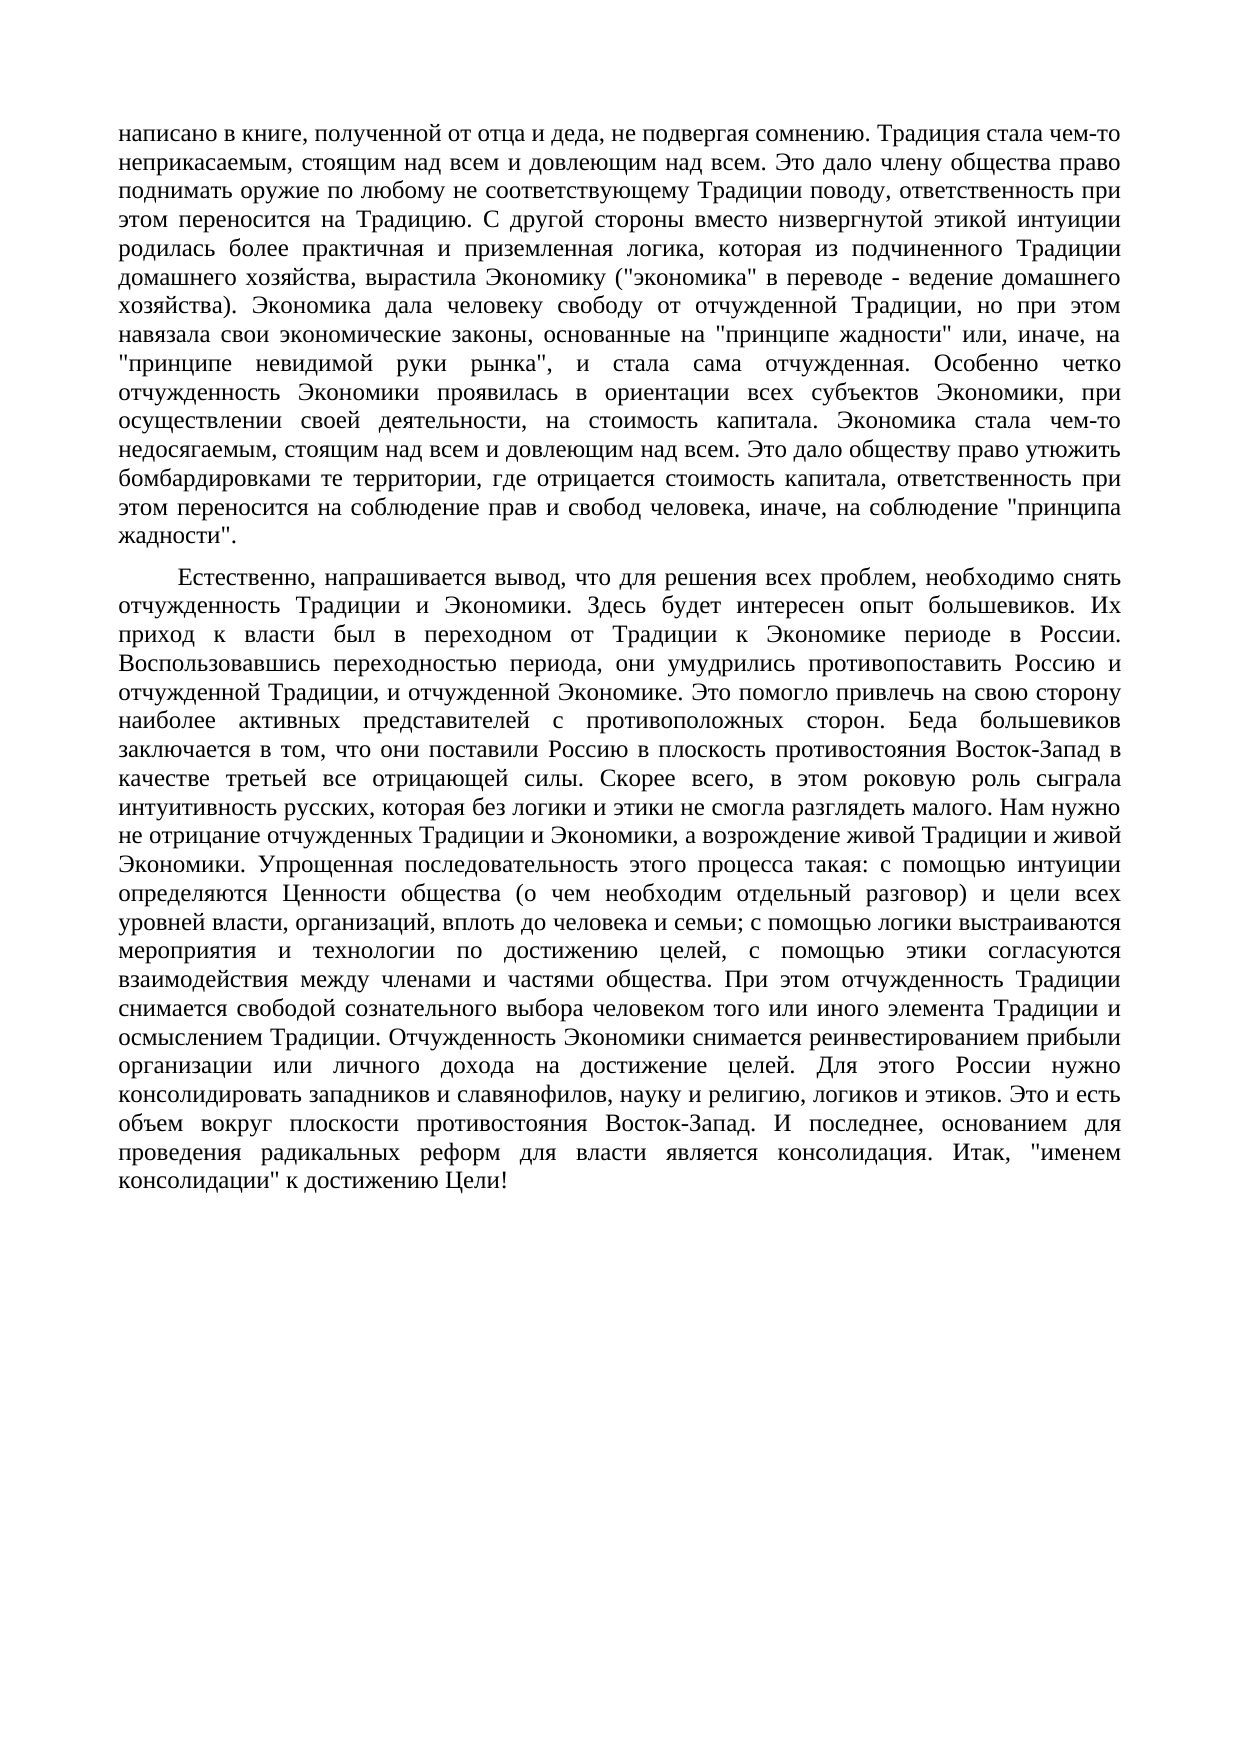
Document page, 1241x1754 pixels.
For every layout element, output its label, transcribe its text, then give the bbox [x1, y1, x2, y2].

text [118, 118, 1122, 549]
text Естественно, напрашивается вывод, что для решения всех проблем, необходимо снять отчужденность Традиции и Экономики. Здесь будет интересен опыт большевиков. Их приход к власти был в переходном от Традиции к Экономике периоде в России. Воспользовавшись переходностью периода, они умудрились противопоставить Россию и отчужденной Традиции, и отчужденной Экономике. Это помогло привлечь на свою сторону наиболее активных представителей с противоположных сторон. Беда большевиков заключается в том, что они поставили Россию в плоскость противостояния Восток-Запад в качестве третьей все отрицающей силы. Скорее всего, в этом роковую роль сыграла интуитивность русских, которая без логики и этики не смогла разглядеть малого. Нам нужно не отрицание отчужденных Традиции и Экономики, а возрождение живой Традиции и живой Экономики. Упрощенная последовательность этого процесса такая: с помощью интуиции определяются Ценности общества (о чем необходим отдельный разговор) и цели всех уровней власти, организаций, вплоть до человека и семьи; с помощью логики выстраиваются мероприятия и технологии по достижению целей, с помощью этики согласуются взаимодействия между членами и частями общества. При этом отчужденность Традиции снимается свободой сознательного выбора человеком того или иного элемента Традиции и осмыслением Традиции. Отчужденность Экономики снимается реинвестированием прибыли организации или личного дохода на достижение целей. Для этого России нужно консолидировать западников и славянофилов, науку и религию, логиков и этиков. Это и есть объем вокруг плоскости противостояния Восток-Запад. И последнее, основанием для проведения радикальных реформ для власти является консолидация. Итак, "именем консолидации" к достижению Цели! [118, 562, 1122, 1194]
